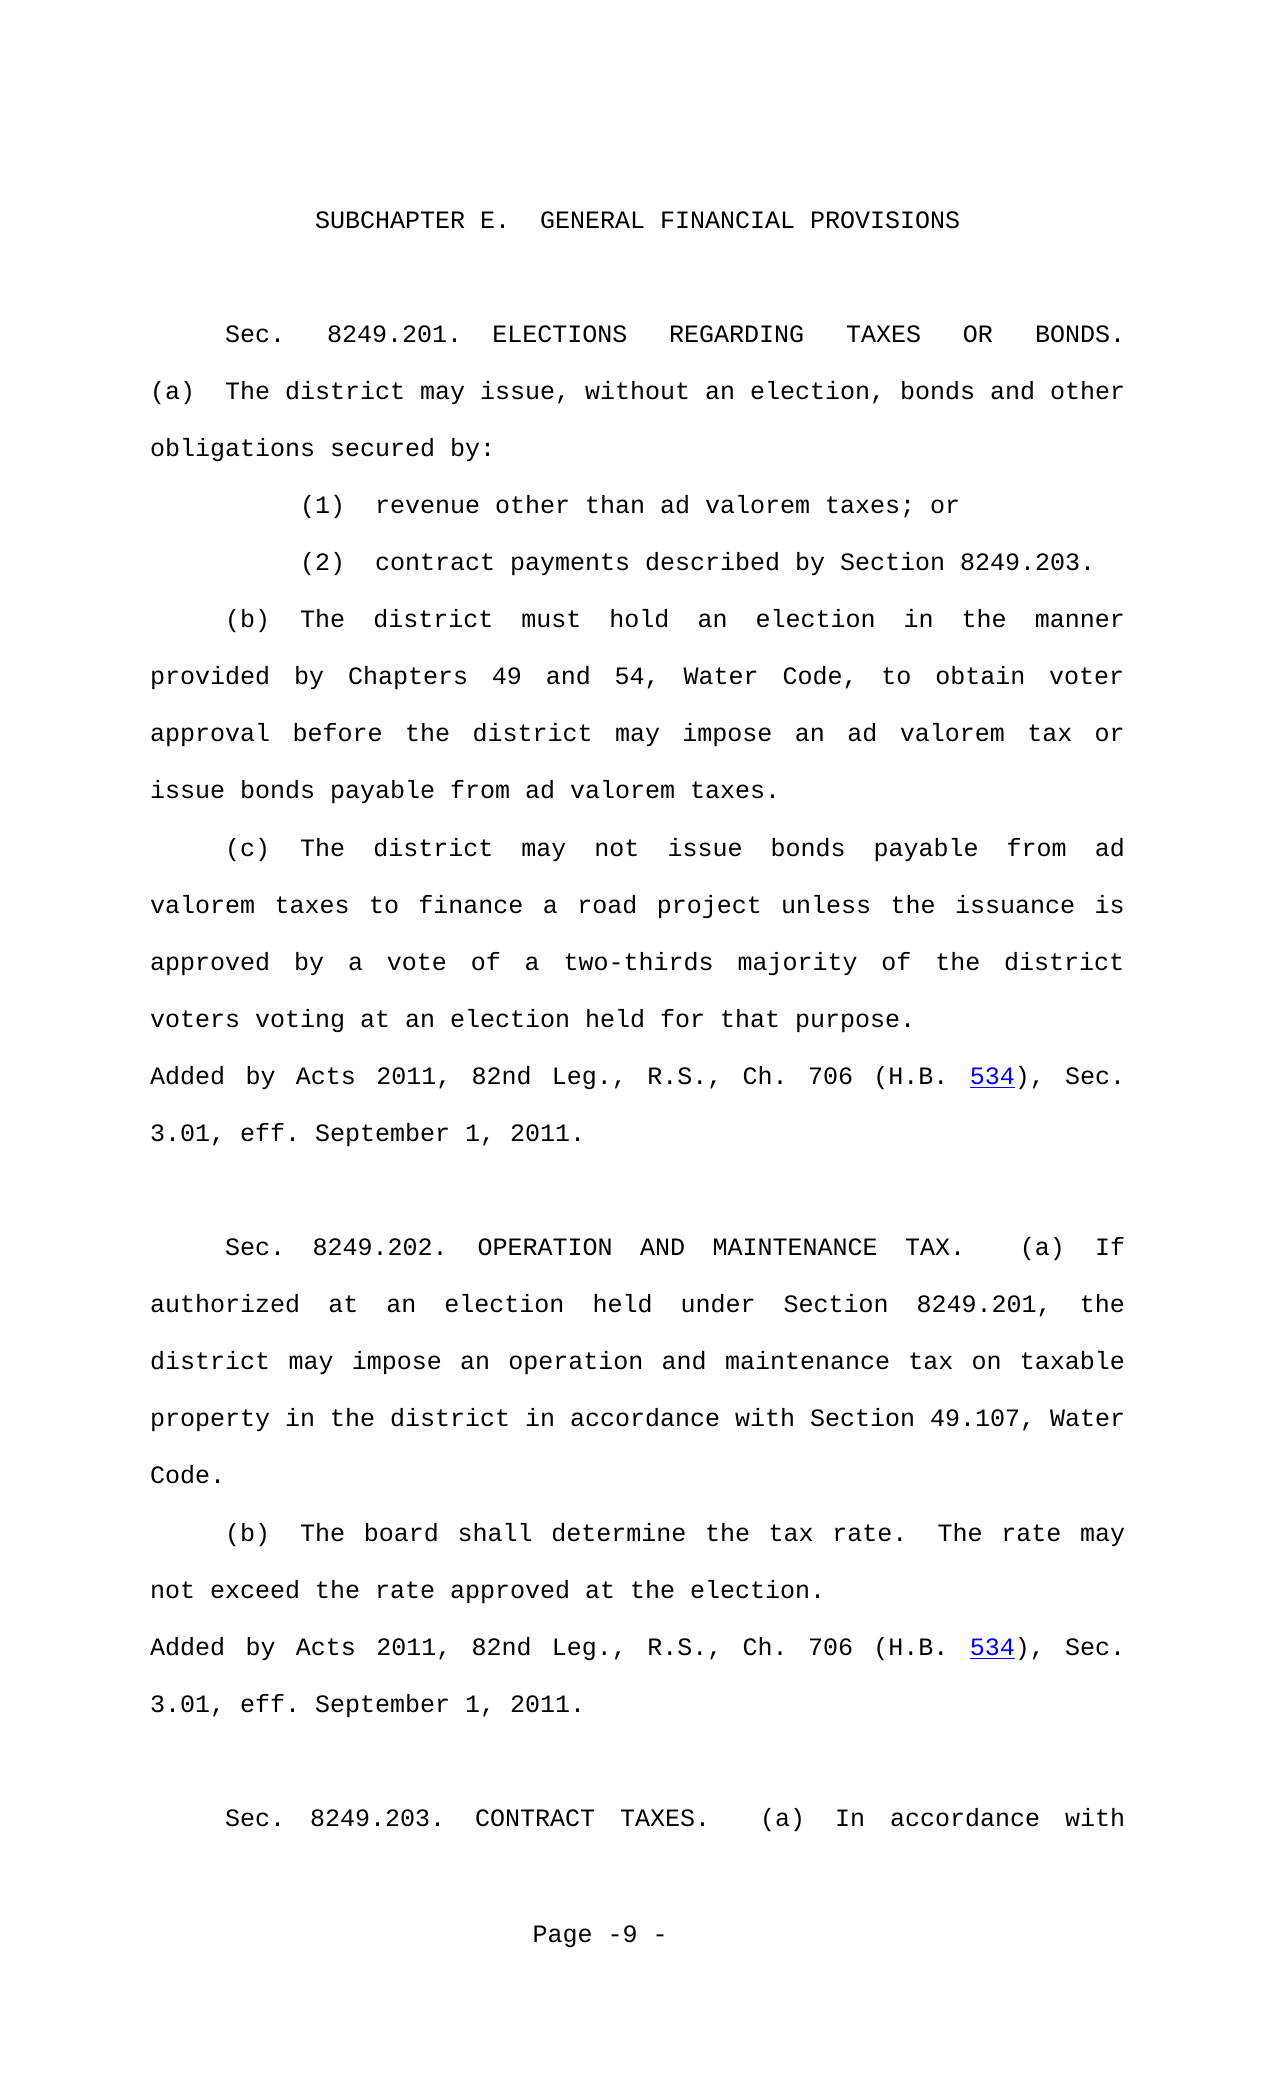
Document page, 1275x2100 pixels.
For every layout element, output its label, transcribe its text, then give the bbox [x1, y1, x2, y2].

text SUBCHAPTER E. GENERAL FINANCIAL PROVISIONS [150, 207, 1125, 236]
text Sec. 8249.202. OPERATION AND MAINTENANCE TAX. (a) If authorized at an election held under Section 8249.201, the district may impose an operation and maintenance tax on taxable property in the district in accordance with Section 49.107, Water Code. [150, 1234, 1125, 1491]
text (c) The district may not issue bonds payable from ad valorem taxes to finance a road project unless the issuance is approved by a vote of a two-thirds majority of the district voters voting at an election held for that purpose. [150, 835, 1125, 1035]
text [150, 1805, 1125, 1834]
text (b) The board shall determine the tax rate. The rate may not exceed the rate approved at the election. [150, 1520, 1125, 1606]
text Added by Acts 2011, 82nd Leg., R.S., Ch. 706 (H.B. 534), Sec. 3.01, eff. September 1, 2011. [150, 1063, 1125, 1149]
text (2) contract payments described by Section 8249.203. [150, 549, 1125, 578]
text Added by Acts 2011, 82nd Leg., R.S., Ch. 706 (H.B. 534), Sec. 3.01, eff. September 1, 2011. [150, 1634, 1125, 1720]
text Sec. 8249.201. ELECTIONS REGARDING TAXES OR BONDS. (a) The district may issue, without an election, bonds and other obligations secured by: [150, 321, 1125, 464]
text (1) revenue other than ad valorem taxes; or [150, 492, 1125, 521]
text (b) The district must hold an election in the manner provided by Chapters 49 and 54, Water Code, to obtain voter approval before the district may impose an ad valorem tax or issue bonds payable from ad valorem taxes. [150, 607, 1125, 806]
